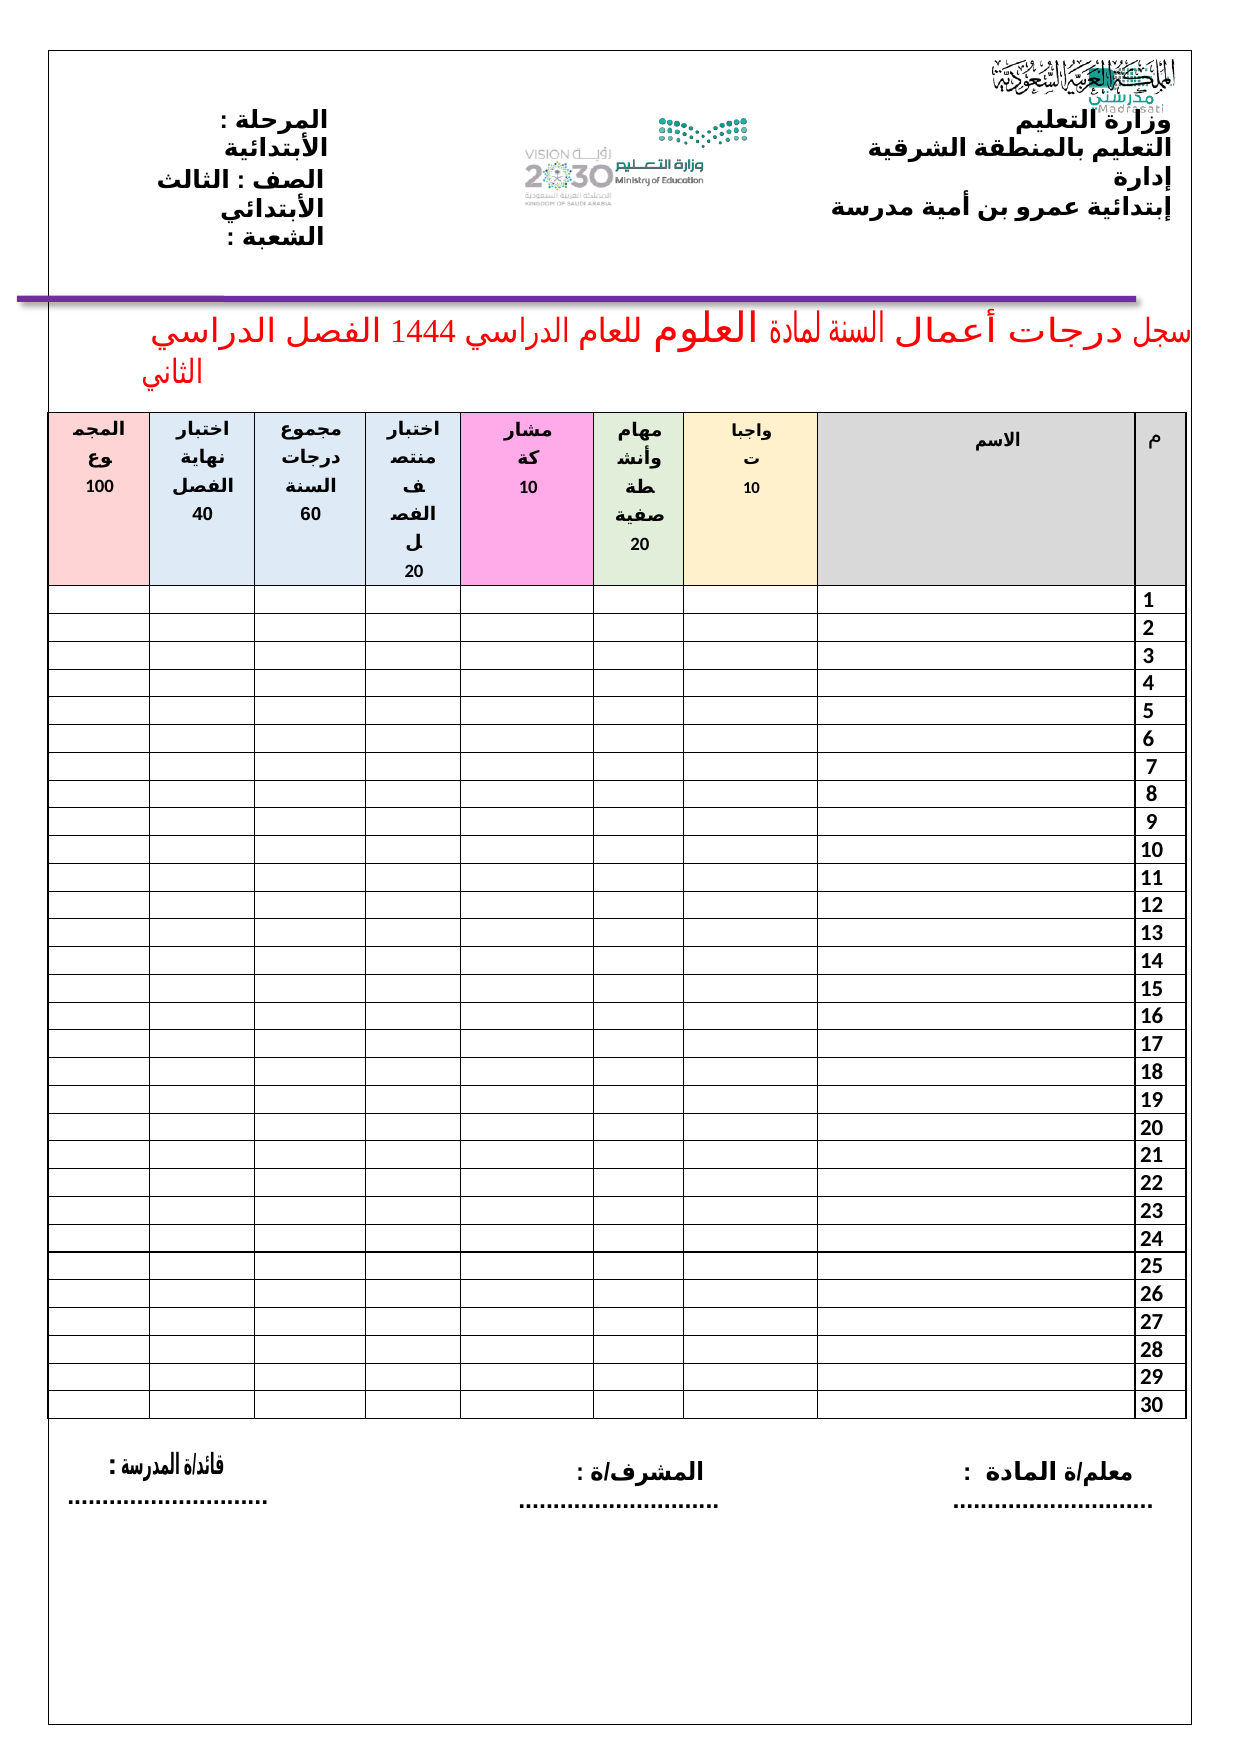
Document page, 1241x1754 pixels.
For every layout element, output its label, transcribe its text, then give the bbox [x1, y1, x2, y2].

table_cell [461, 864, 593, 891]
table_cell [49, 1336, 149, 1362]
table_cell [461, 1391, 593, 1418]
table_cell [818, 1336, 1134, 1362]
table_cell [255, 1141, 365, 1168]
table_cell [594, 947, 683, 974]
table_cell [594, 1391, 683, 1418]
table_cell [255, 836, 365, 863]
table_cell [594, 1197, 683, 1224]
table_cell [594, 725, 683, 752]
table_cell 19 [1136, 1086, 1185, 1112]
text قائد/ة المدرسة : [62, 1447, 271, 1481]
table_cell [150, 808, 254, 835]
table_cell [461, 919, 593, 946]
table_cell 28 [1136, 1336, 1185, 1362]
table_cell [150, 586, 254, 613]
table_cell [255, 1030, 365, 1057]
table_cell [594, 1308, 683, 1335]
table_cell [255, 1391, 365, 1418]
text ............................. [516, 1485, 721, 1514]
table_cell [461, 1169, 593, 1196]
table_cell [461, 975, 593, 1002]
table_cell [49, 892, 149, 918]
table_cell [255, 919, 365, 946]
table_cell [684, 1058, 817, 1085]
table_cell [255, 614, 365, 641]
table_cell [255, 808, 365, 835]
text ............................. [65, 1481, 271, 1509]
table_cell [594, 1141, 683, 1168]
table_cell [49, 1169, 149, 1196]
text : الشعبة [49, 223, 324, 251]
table_cell [461, 1141, 593, 1168]
table_cell 13 [1136, 919, 1185, 946]
table_cell 7 [1136, 753, 1185, 779]
table_cell [818, 919, 1134, 946]
picture [516, 117, 747, 209]
table_cell [150, 864, 254, 891]
text المرحلة : الأبتدائية [133, 105, 328, 162]
table_cell [366, 1058, 460, 1085]
table_cell [594, 753, 683, 779]
table_cell [49, 1197, 149, 1224]
table_cell [461, 1336, 593, 1362]
table_cell [255, 1253, 365, 1279]
table_cell [366, 1003, 460, 1029]
table_cell [594, 614, 683, 641]
table_cell 27 [1136, 1308, 1185, 1335]
table_cell [461, 1058, 593, 1085]
table_cell 15 [1136, 975, 1185, 1002]
text ............................. [950, 1485, 1156, 1514]
table_cell [255, 1003, 365, 1029]
table_cell [150, 1336, 254, 1362]
table_cell [594, 697, 683, 724]
table_cell [49, 642, 149, 668]
table_header م [1136, 413, 1185, 585]
table_cell [150, 781, 254, 807]
table_cell [461, 947, 593, 974]
table_cell [150, 1197, 254, 1224]
table_cell [366, 1086, 460, 1112]
table_cell 8 [1136, 781, 1185, 807]
table_cell [461, 1086, 593, 1112]
table_cell [684, 725, 817, 752]
table_cell [366, 614, 460, 641]
table_cell [594, 975, 683, 1002]
table_cell [684, 1253, 817, 1279]
table_cell [684, 1364, 817, 1390]
table_cell [684, 892, 817, 918]
table_cell [684, 642, 817, 668]
table_cell [150, 1086, 254, 1112]
table_cell [150, 1308, 254, 1335]
table_cell [684, 1336, 817, 1362]
table_cell [684, 1030, 817, 1057]
table_cell [366, 919, 460, 946]
table_cell [366, 1391, 460, 1418]
table_cell [49, 753, 149, 779]
table_cell [594, 836, 683, 863]
table_cell [366, 670, 460, 696]
table_cell [49, 1308, 149, 1335]
table_cell [366, 836, 460, 863]
table_cell [255, 1308, 365, 1335]
table_cell [594, 892, 683, 918]
table_cell [150, 975, 254, 1002]
text الصف : الثالث الأبتدائي [133, 165, 324, 223]
table_cell [255, 1086, 365, 1112]
table_cell [150, 1225, 254, 1251]
table_cell [594, 781, 683, 807]
table_cell [594, 1280, 683, 1307]
table_cell [818, 808, 1134, 835]
table_cell [461, 1003, 593, 1029]
table_cell [49, 919, 149, 946]
table_header اختبار منتصف الفصل 20 [366, 413, 460, 585]
table_cell [150, 1280, 254, 1307]
table_cell [684, 975, 817, 1002]
table_cell [684, 697, 817, 724]
table_header مهام وأنشطة صفية 20 [594, 413, 683, 585]
table_header المجموع 100 [49, 413, 149, 585]
table_cell [150, 642, 254, 668]
table_cell 22 [1136, 1169, 1185, 1196]
table_cell 24 [1136, 1225, 1185, 1251]
table_cell [594, 1169, 683, 1196]
table_cell [150, 1169, 254, 1196]
table_cell [366, 1169, 460, 1196]
table_cell [818, 781, 1134, 807]
table_cell [49, 864, 149, 891]
table_cell [818, 1280, 1134, 1307]
table_cell [818, 864, 1134, 891]
table_cell [818, 947, 1134, 974]
table_cell [684, 836, 817, 863]
table_cell [255, 1280, 365, 1307]
text التعليم بالمنطقة الشرقية إدارة [822, 133, 1172, 191]
table_cell [684, 781, 817, 807]
table_cell [255, 670, 365, 696]
table_cell [366, 892, 460, 918]
table_cell [818, 1364, 1134, 1390]
table_cell [818, 697, 1134, 724]
table_cell [594, 1058, 683, 1085]
table_cell [255, 642, 365, 668]
table_cell [366, 1253, 460, 1279]
table_cell [366, 781, 460, 807]
table_cell [366, 947, 460, 974]
table_cell [594, 1114, 683, 1140]
table_cell [366, 975, 460, 1002]
table_cell [818, 1030, 1134, 1057]
table_cell 3 [1136, 642, 1185, 668]
table_cell [461, 1280, 593, 1307]
table_cell [818, 1253, 1134, 1279]
table_cell 29 [1136, 1364, 1185, 1390]
table_cell [366, 1114, 460, 1140]
table_cell [818, 975, 1134, 1002]
table_cell [150, 670, 254, 696]
table_cell [366, 1308, 460, 1335]
picture [992, 58, 1176, 113]
table_cell [594, 670, 683, 696]
table_cell [461, 781, 593, 807]
table_cell [150, 1058, 254, 1085]
table_cell [818, 1086, 1134, 1112]
table_cell 23 [1136, 1197, 1185, 1224]
table_cell [818, 1225, 1134, 1251]
table_cell 16 [1136, 1003, 1185, 1029]
table_cell [594, 919, 683, 946]
table_cell [684, 1169, 817, 1196]
table_cell [150, 697, 254, 724]
table_cell [150, 1391, 254, 1418]
table_cell [49, 808, 149, 835]
text وزارة التعليم [822, 105, 1172, 133]
table_cell [49, 1003, 149, 1029]
table_header الاسم [818, 413, 1134, 585]
table_cell [150, 1364, 254, 1390]
table_cell [49, 1086, 149, 1112]
table_cell [461, 1253, 593, 1279]
table_cell 17 [1136, 1030, 1185, 1057]
table_cell [818, 1197, 1134, 1224]
table_cell [49, 1058, 149, 1085]
table_cell [49, 1225, 149, 1251]
table_cell 11 [1136, 864, 1185, 891]
text معلم/ة المادة : [940, 1457, 1156, 1485]
text إبتدائية عمرو بن أمية مدرسة [822, 192, 1172, 221]
table_cell [150, 753, 254, 779]
table_cell [255, 1169, 365, 1196]
table_cell [49, 1253, 149, 1279]
table_cell [366, 808, 460, 835]
table_cell [461, 725, 593, 752]
table_cell 2 [1136, 614, 1185, 641]
table_cell [594, 864, 683, 891]
table_cell [594, 1003, 683, 1029]
table_cell [255, 892, 365, 918]
table_cell [150, 725, 254, 752]
table_cell [461, 808, 593, 835]
table_cell [684, 1141, 817, 1168]
table_cell [150, 892, 254, 918]
table_cell [255, 1058, 365, 1085]
table_cell [49, 1141, 149, 1168]
table_header اختبار نهاية الفصل 40 [150, 413, 254, 585]
table_cell [150, 1141, 254, 1168]
table_cell [255, 753, 365, 779]
table_cell [461, 753, 593, 779]
table_cell [818, 614, 1134, 641]
table_cell [818, 725, 1134, 752]
table_cell [49, 586, 149, 613]
table_cell 18 [1136, 1058, 1185, 1085]
table_cell [150, 947, 254, 974]
table_cell [818, 753, 1134, 779]
table_cell [366, 753, 460, 779]
text المشرف/ة : [559, 1457, 721, 1485]
table_cell [684, 1308, 817, 1335]
table_cell [818, 836, 1134, 863]
table_header مجموع درجات السنة 60 [255, 413, 365, 585]
table_cell [684, 1114, 817, 1140]
table_cell [818, 1114, 1134, 1140]
table_cell [255, 864, 365, 891]
table_cell 5 [1136, 697, 1185, 724]
table_cell [366, 1141, 460, 1168]
table_cell [255, 1225, 365, 1251]
table_cell [594, 1336, 683, 1362]
table_cell [366, 1336, 460, 1362]
table_cell [49, 1280, 149, 1307]
table_cell [818, 642, 1134, 668]
table_cell [684, 1086, 817, 1112]
table_cell [594, 1253, 683, 1279]
table_cell [461, 697, 593, 724]
table_header واجبات 10 [684, 413, 817, 585]
table_cell 30 [1136, 1391, 1185, 1418]
table_cell [366, 1030, 460, 1057]
table_cell [461, 642, 593, 668]
table_cell [684, 808, 817, 835]
table_cell [49, 697, 149, 724]
table_cell [49, 781, 149, 807]
table_cell [255, 725, 365, 752]
table_cell [255, 975, 365, 1002]
table_cell [461, 1364, 593, 1390]
table_cell [684, 1280, 817, 1307]
table_cell 4 [1136, 670, 1185, 696]
table_cell [461, 892, 593, 918]
table_cell [684, 753, 817, 779]
table_cell [49, 836, 149, 863]
table_cell [49, 1391, 149, 1418]
table_cell [594, 808, 683, 835]
table_cell [461, 586, 593, 613]
table_cell [818, 1003, 1134, 1029]
table_cell [818, 1391, 1134, 1418]
table_cell [594, 1364, 683, 1390]
table_cell [255, 1336, 365, 1362]
table_cell [49, 947, 149, 974]
table_cell [594, 642, 683, 668]
table_cell [684, 614, 817, 641]
table_cell 6 [1136, 725, 1185, 752]
table_cell [594, 586, 683, 613]
table_cell 20 [1136, 1114, 1185, 1140]
table_cell [49, 1030, 149, 1057]
table_cell [461, 1114, 593, 1140]
table_cell [255, 947, 365, 974]
table_cell 12 [1136, 892, 1185, 918]
table_cell [818, 1141, 1134, 1168]
table_cell [150, 919, 254, 946]
table_cell 14 [1136, 947, 1185, 974]
table_cell [818, 1058, 1134, 1085]
table_cell [150, 614, 254, 641]
table_cell [150, 1003, 254, 1029]
table_cell [684, 1003, 817, 1029]
table_cell [150, 1114, 254, 1140]
table_cell [366, 864, 460, 891]
table_cell [255, 1114, 365, 1140]
table_cell [366, 725, 460, 752]
table_cell [366, 1197, 460, 1224]
table_cell [150, 1030, 254, 1057]
table_cell [818, 670, 1134, 696]
table_cell [594, 1086, 683, 1112]
table_cell [49, 725, 149, 752]
table_cell [684, 1391, 817, 1418]
table_cell [255, 697, 365, 724]
table_cell [818, 1308, 1134, 1335]
table_cell [461, 1197, 593, 1224]
title سجل درجات أعمال السنة لمادة العلوم للعام الدراسي 1444 الفصل الدراسي الثاني [141, 304, 1191, 390]
table_cell 26 [1136, 1280, 1185, 1307]
table_cell [49, 670, 149, 696]
table_cell [684, 1197, 817, 1224]
table_cell [366, 586, 460, 613]
table_cell [461, 614, 593, 641]
table_cell [255, 1364, 365, 1390]
table_cell [366, 642, 460, 668]
table_cell [150, 836, 254, 863]
table_cell 25 [1136, 1253, 1185, 1279]
table_cell [461, 1030, 593, 1057]
table_cell [684, 1225, 817, 1251]
table_cell [684, 586, 817, 613]
table_cell [818, 1169, 1134, 1196]
table_cell [49, 1364, 149, 1390]
table_cell [366, 1225, 460, 1251]
table_cell [366, 1364, 460, 1390]
table_cell [49, 1114, 149, 1140]
picture [14, 292, 1148, 314]
table_cell [461, 670, 593, 696]
table_cell [594, 1225, 683, 1251]
table_cell [461, 1225, 593, 1251]
table_cell 1 [1136, 586, 1185, 613]
table_cell [49, 614, 149, 641]
table_cell [594, 1030, 683, 1057]
table_cell [461, 1308, 593, 1335]
table_cell [49, 975, 149, 1002]
table_cell 10 [1136, 836, 1185, 863]
table_cell [684, 947, 817, 974]
table_cell [255, 1197, 365, 1224]
table_cell [684, 919, 817, 946]
table_cell [366, 1280, 460, 1307]
table_cell [461, 836, 593, 863]
table_header مشاركة 10 [461, 413, 593, 585]
table_cell [818, 892, 1134, 918]
table_cell [684, 670, 817, 696]
table_cell [255, 586, 365, 613]
table_cell [818, 586, 1134, 613]
table_cell 9 [1136, 808, 1185, 835]
table_cell [255, 781, 365, 807]
table_cell [684, 864, 817, 891]
table_cell [150, 1253, 254, 1279]
table_cell 21 [1136, 1141, 1185, 1168]
table_cell [366, 697, 460, 724]
